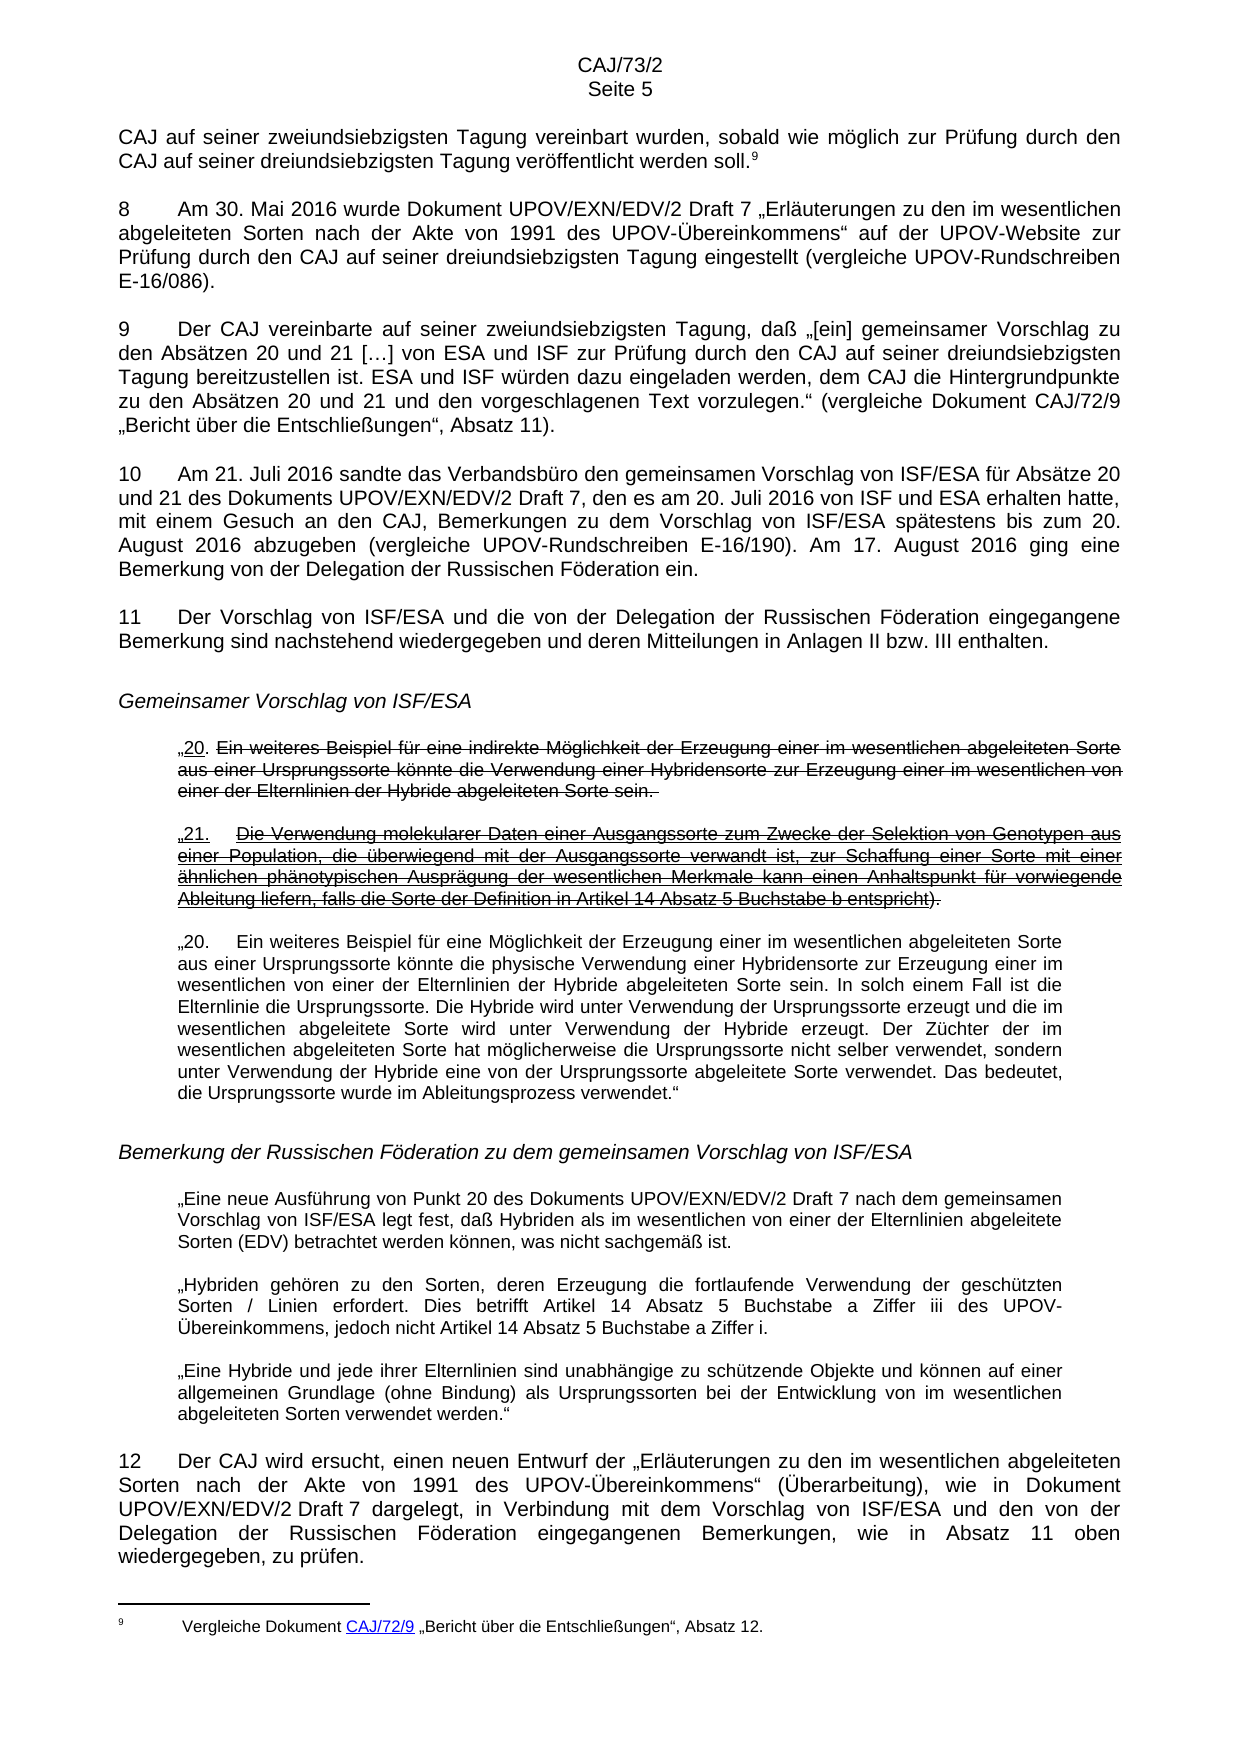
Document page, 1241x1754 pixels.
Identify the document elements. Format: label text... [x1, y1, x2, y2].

text Am 30. Mai 2016 wurde Dokument UPOV/EXN/EDV/2 Draft 7 „Erläuterungen zu den im wesentlichen abgeleiteten Sorten nach der Akte von 1991 des UPOV-Übereinkommens“ auf der UPOV-Website zur Prüfung durch den CAJ auf seiner dreiundsiebzigsten Tagung eingestellt (vergleiche UPOV-Rundschreiben E-16/086). [118, 197, 1122, 293]
text „Eine Hybride und jede ihrer Elternlinien sind unabhängige zu schützende Objekte und können auf einer allgemeinen Grundlage (ohne Bindung) als Ursprungssorten bei der Entwicklung von im wesentlichen abgeleiteten Sorten verwendet werden.“ [177, 1360, 1063, 1424]
text Am 21. Juli 2016 sandte das Verbandsbüro den gemeinsamen Vorschlag von ISF/ESA für Absätze 20 und 21 des Dokuments UPOV/EXN/EDV/2 Draft 7, den es am 20. Juli 2016 von ISF und ESA erhalten hatte, mit einem Gesuch an den CAJ, Bemerkungen zu dem Vorschlag von ISF/ESA spätestens bis zum 20. August 2016 abzugeben (vergleiche UPOV-Rundschreiben E-16/190). Am 17. August 2016 ging eine Bemerkung von der Delegation der Russischen Föderation ein. [118, 461, 1122, 581]
text Gemeinsamer Vorschlag von ISF/ESA [118, 689, 1122, 713]
text „21. Die Verwendung molekularer Daten einer Ausgangssorte zum Zwecke der Selektion von Genotypen aus einer Population, die überwiegend mit der Ausgangssorte verwandt ist, zur Schaffung einer Sorte mit einer ähnlichen phänotypischen Ausprägung der wesentlichen Merkmale kann einen Anhaltspunkt für vorwiegende Ableitung liefern, falls die Sorte der Definition in Artikel 14 Absatz 5 Buchstabe b entspricht). [177, 823, 1122, 857]
text „Hybriden gehören zu den Sorten, deren Erzeugung die fortlaufende Verwendung der geschützten Sorten / Linien erfordert. Dies betrifft Artikel 14 Absatz 5 Buchstabe a Ziffer iii des UPOV-Übereinkommens, jedoch nicht Artikel 14 Absatz 5 Buchstabe a Ziffer i. [177, 1274, 1063, 1338]
text „Eine neue Ausführung von Punkt 20 des Dokuments UPOV/EXN/EDV/2 Draft 7 nach dem gemeinsamen Vorschlag von ISF/ESA legt fest, daß Hybriden als im wesentlichen von einer der Elternlinien abgeleitete Sorten (EDV) betrachtet werden können, was nicht sachgemäß ist. [177, 1187, 1063, 1252]
text Der Vorschlag von ISF/ESA und die von der Delegation der Russischen Föderation eingegangene Bemerkung sind nachstehend wiedergegeben und deren Mitteilungen in Anlagen II bzw. III enthalten. [118, 605, 1122, 653]
text Bemerkung der Russischen Föderation zu dem gemeinsamen Vorschlag von ISF/ESA [118, 1139, 1122, 1163]
text „20. Ein weiteres Beispiel für eine indirekte Möglichkeit der Erzeugung einer im wesentlichen abgeleiteten Sorte aus einer Ursprungssorte könnte die Verwendung einer Hybridensorte zur Erzeugung einer im wesentlichen von einer der Elternlinien der Hybride abgeleiteten Sorte sein. [177, 737, 1122, 771]
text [118, 125, 1122, 173]
text Der CAJ vereinbarte auf seiner zweiundsiebzigsten Tagung, daß „[ein] gemeinsamer Vorschlag zu den Absätzen 20 und 21 […] von ESA und ISF zur Prüfung durch den CAJ auf seiner dreiundsiebzigsten Tagung bereitzustellen ist. ESA und ISF würden dazu eingeladen werden, dem CAJ die Hintergrundpunkte zu den Absätzen 20 und 21 und den vorgeschlagenen Text vorzulegen.“ (vergleiche Dokument CAJ/72/9 „Bericht über die Entschließungen“, Absatz 11). [118, 317, 1122, 436]
text „20. Ein weiteres Beispiel für eine indirekte Möglichkeit der Erzeugung einer im wesentlichen abgeleiteten Sorte aus einer Ursprungssorte könnte die Verwendung einer Hybridensorte zur Erzeugung einer im wesentlichen von einer der Elternlinien der Hybride abgeleiteten Sorte sein. [177, 772, 1122, 802]
text „20. Ein weiteres Beispiel für eine Möglichkeit der Erzeugung einer im wesentlichen abgeleiteten Sorte aus einer Ursprungssorte könnte die physische Verwendung einer Hybridensorte zur Erzeugung einer im wesentlichen von einer der Elternlinien der Hybride abgeleiteten Sorte sein. In solch einem Fall ist die Elternlinie die Ursprungssorte. Die Hybride wird unter Verwendung der Ursprungssorte erzeugt und die im wesentlichen abgeleitete Sorte wird unter Verwendung der Hybride erzeugt. Der Züchter der im wesentlichen abgeleiteten Sorte hat möglicherweise die Ursprungssorte nicht selber verwendet, sondern unter Verwendung der Hybride eine von der Ursprungssorte abgeleitete Sorte verwendet. Das bedeutet, die Ursprungssorte wurde im Ableitungsprozess verwendet.“ [177, 931, 1063, 1103]
text Der CAJ wird ersucht, einen neuen Entwurf der „Erläuterungen zu den im wesentlichen abgeleiteten Sorten nach der Akte von 1991 des UPOV-Übereinkommens“ (Überarbeitung), wie in Dokument UPOV/EXN/EDV/2 Draft 7 dargelegt, in Verbindung mit dem Vorschlag von ISF/ESA und den von der Delegation der Russischen Föderation eingegangenen Bemerkungen, wie in Absatz 11 oben wiedergegeben, zu prüfen. [118, 1448, 1122, 1568]
